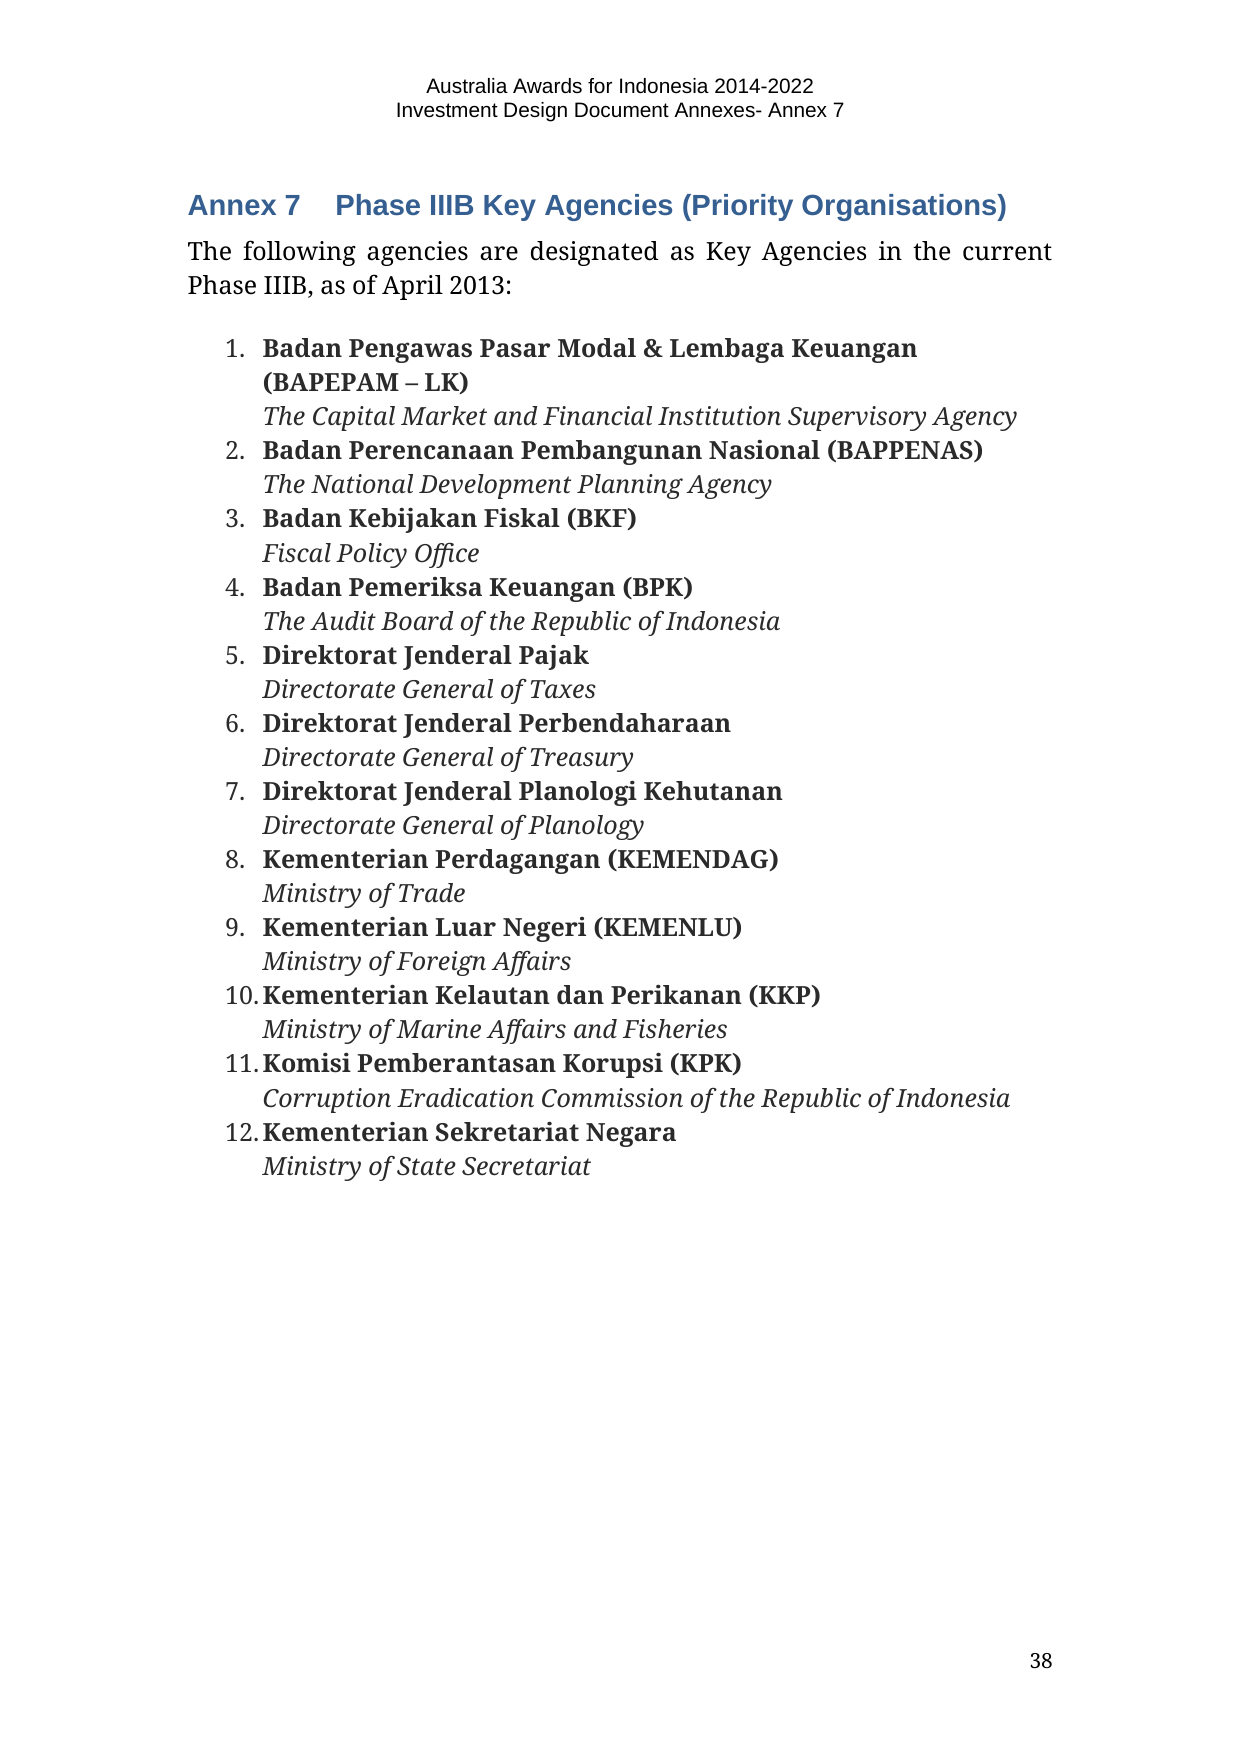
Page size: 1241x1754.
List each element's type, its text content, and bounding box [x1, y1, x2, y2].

list Direktorat Jenderal Pajak Directorate General of Taxes [225, 637, 1053, 706]
list Kementerian Kelautan dan Perikanan (KKP) Ministry of Marine Affairs and Fisheries [225, 978, 1053, 1046]
list Komisi Pemberantasan Korupsi (KPK) Corruption Eradication Commission of the Republic of Indonesia [225, 1046, 1053, 1114]
list Badan Perencanaan Pembangunan Nasional (BAPPENAS) The National Development Planning Agency [225, 433, 1053, 501]
list Badan Pengawas Pasar Modal & Lembaga Keuangan (BAPEPAM – LK) The Capital Market and Financial Institution Supervisory Agency [225, 331, 1053, 433]
list Badan Kebijakan Fiskal (BKF) Fiscal Policy Office [225, 501, 1053, 569]
text The following agencies are designated as Key Agencies in the current Phase IIIB, as of April 2013: [187, 233, 1053, 302]
list Direktorat Jenderal Perbendaharaan Directorate General of Treasury [225, 706, 1053, 774]
list Kementerian Perdagangan (KEMENDAG) Ministry of Trade [225, 842, 1053, 910]
list Kementerian Luar Negeri (KEMENLU) Ministry of Foreign Affairs [225, 910, 1053, 978]
subtitle Phase IIIB Key Agencies (Priority Organisations) [187, 187, 1053, 221]
list Badan Pemeriksa Keuangan (BPK) The Audit Board of the Republic of Indonesia [225, 569, 1053, 637]
list Kementerian Sekretariat Negara Ministry of State Secretariat [225, 1114, 1053, 1182]
list Direktorat Jenderal Planologi Kehutanan Directorate General of Planology [225, 774, 1053, 842]
